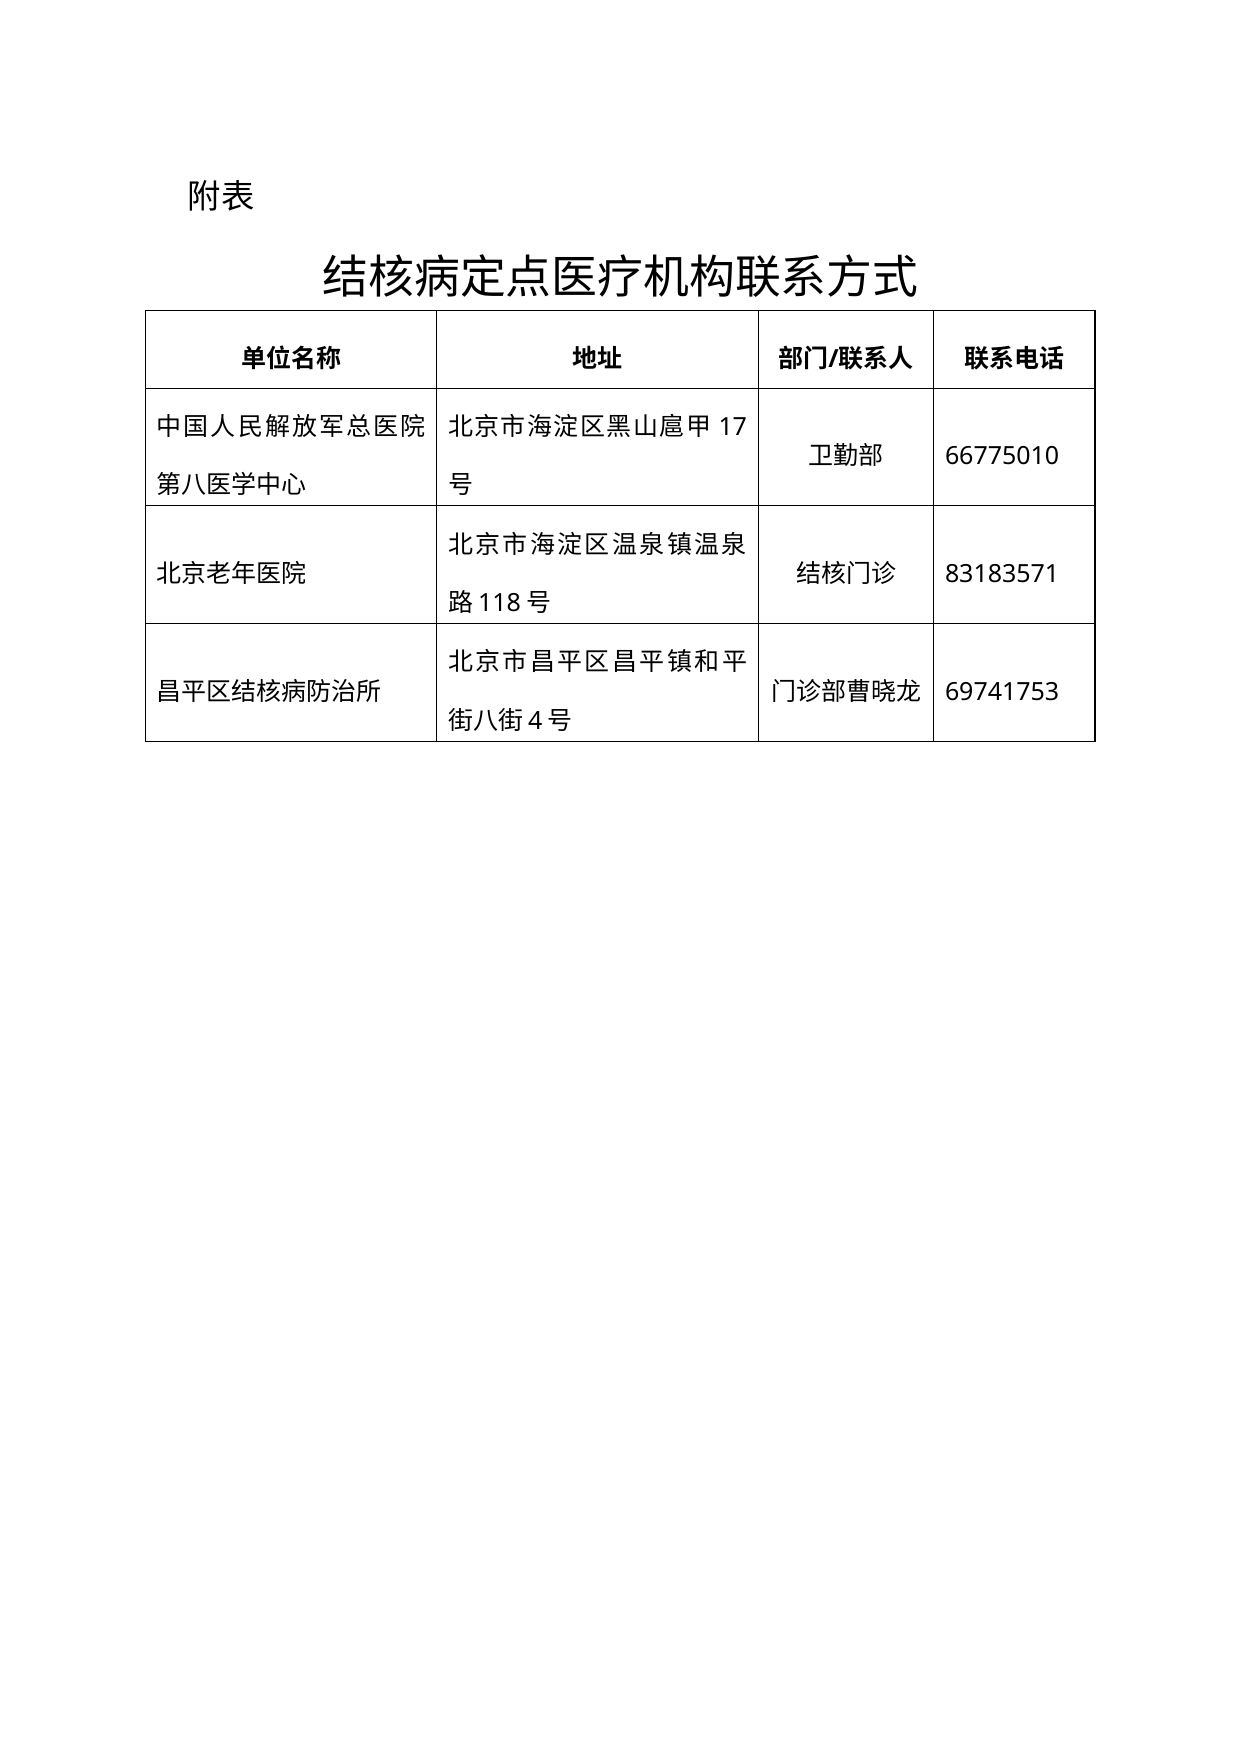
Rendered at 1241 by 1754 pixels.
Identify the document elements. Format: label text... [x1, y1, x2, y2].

table_header 联系电话 [934, 311, 1094, 388]
table_cell 北京老年医院 [146, 506, 436, 623]
table_header 部门/联系人 [759, 311, 933, 388]
table_header 地址 [437, 311, 758, 388]
table_cell 北京市昌平区昌平镇和平街八街4号 [437, 624, 758, 741]
table_cell 中国人民解放军总医院第八医学中心 [146, 389, 436, 505]
table_cell 卫勤部 [759, 389, 933, 505]
list 附表 [187, 162, 1053, 227]
table_cell 83183571 [934, 506, 1094, 623]
table_header 单位名称 [146, 311, 436, 388]
table_cell 66775010 [934, 389, 1094, 505]
table_cell 69741753 [934, 624, 1094, 741]
list 结核病定点医疗机构联系方式 [187, 227, 1053, 310]
table_cell 结核门诊 [759, 506, 933, 623]
table_cell 北京市海淀区温泉镇温泉路118号 [437, 506, 758, 623]
table_cell 昌平区结核病防治所 [146, 624, 436, 741]
table_cell 门诊部曹晓龙 [759, 624, 933, 741]
table_cell 北京市海淀区黑山扈甲17号 [437, 389, 758, 505]
